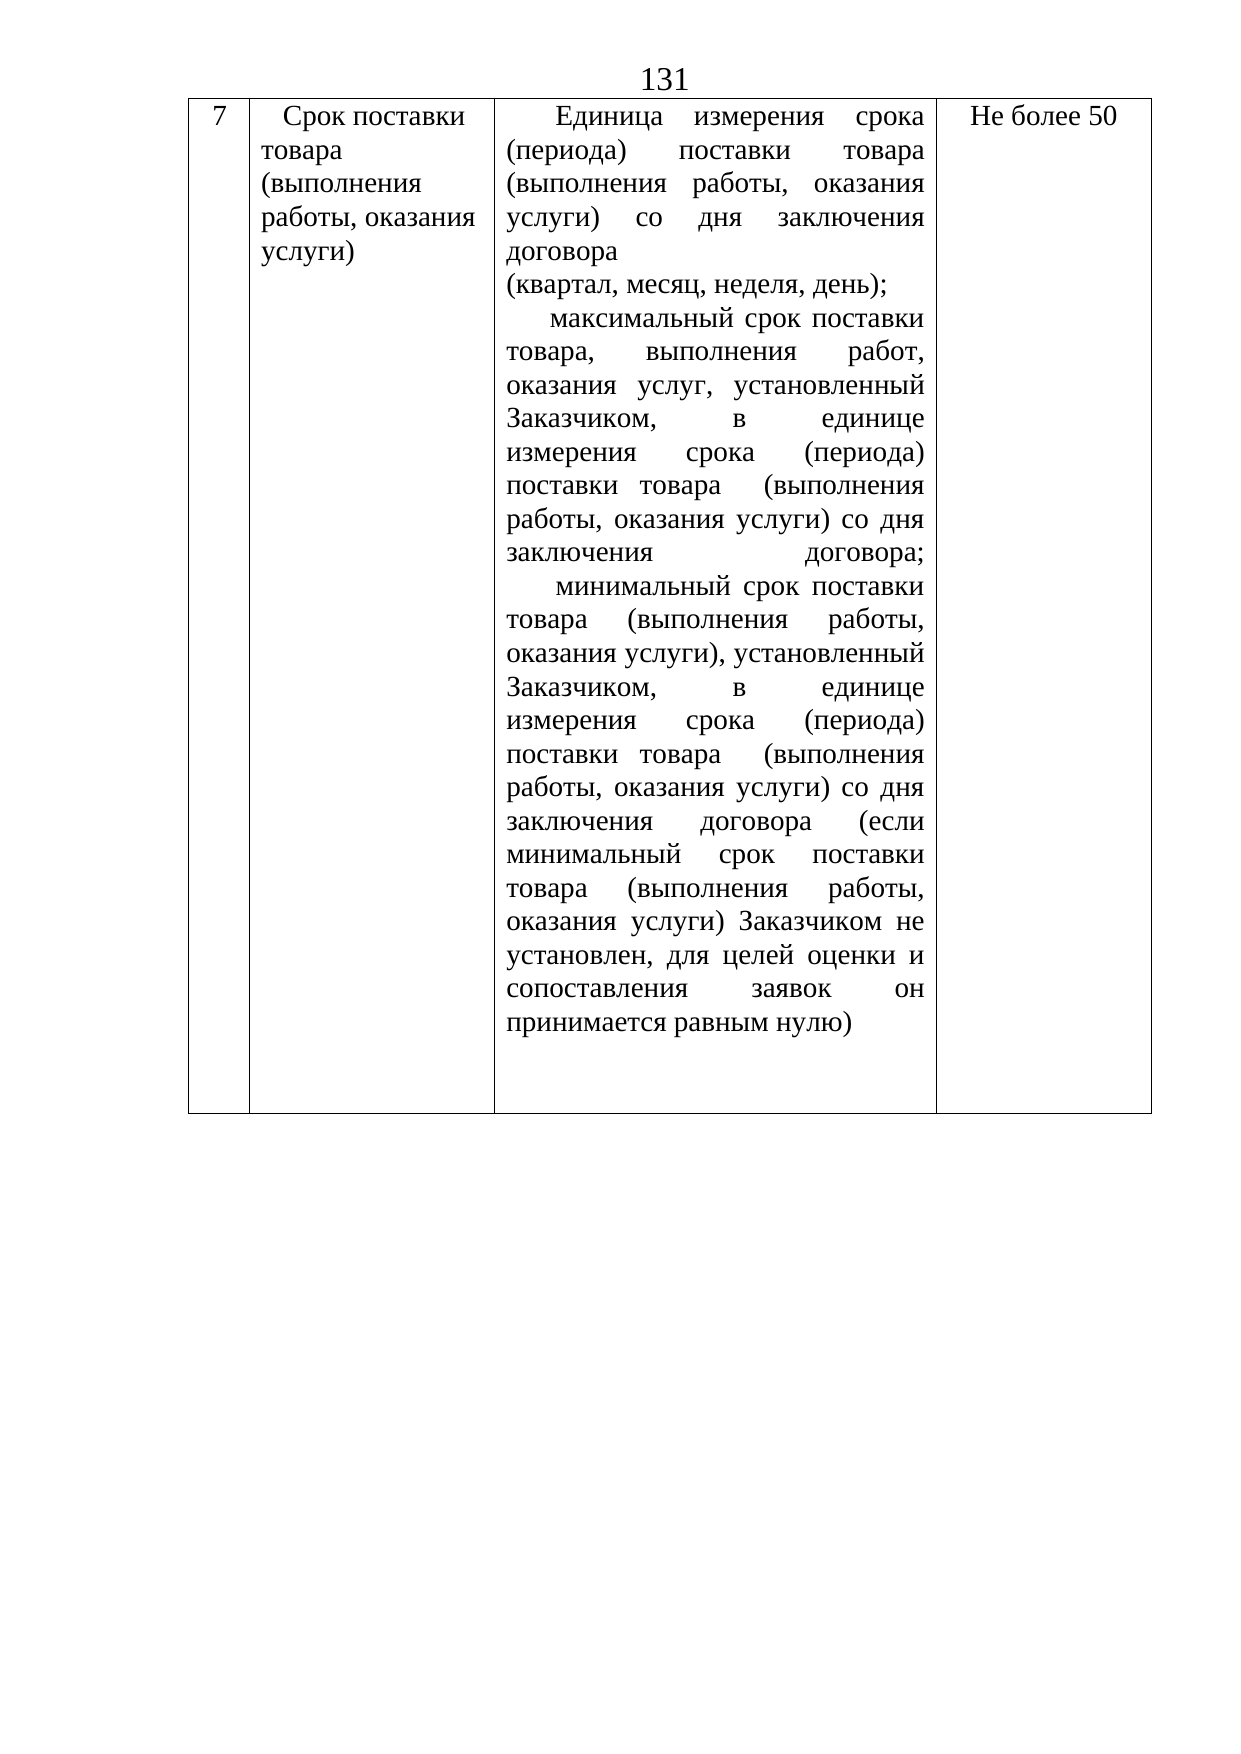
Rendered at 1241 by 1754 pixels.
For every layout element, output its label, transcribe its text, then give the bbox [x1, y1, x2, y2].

table_cell 7 [189, 99, 249, 1113]
table_cell Не более 50 [937, 99, 1151, 1113]
table_cell Срок поставки товара (выполнения работы, оказания услуги) [250, 99, 494, 1113]
table_cell Единица измерения срока (периода) поставки товара (выполнения работы, оказания услуги) со дня заключения договора (квартал, месяц, неделя, день); максимальный срок поставки товара, выполнения работ, оказания услуг, установленный Заказчиком, в единице измерения срока (периода) поставки товара (выполнения работы, оказания услуги) со дня заключения договора; минимальный срок поставки товара (выполнения работы, оказания услуги), установленный Заказчиком, в единице измерения срока (периода) поставки товара (выполнения работы, оказания услуги) со дня заключения договора (если минимальный срок поставки товара (выполнения работы, оказания услуги) Заказчиком не установлен, для целей оценки и сопоставления заявок он принимается равным нулю) [495, 99, 936, 1113]
